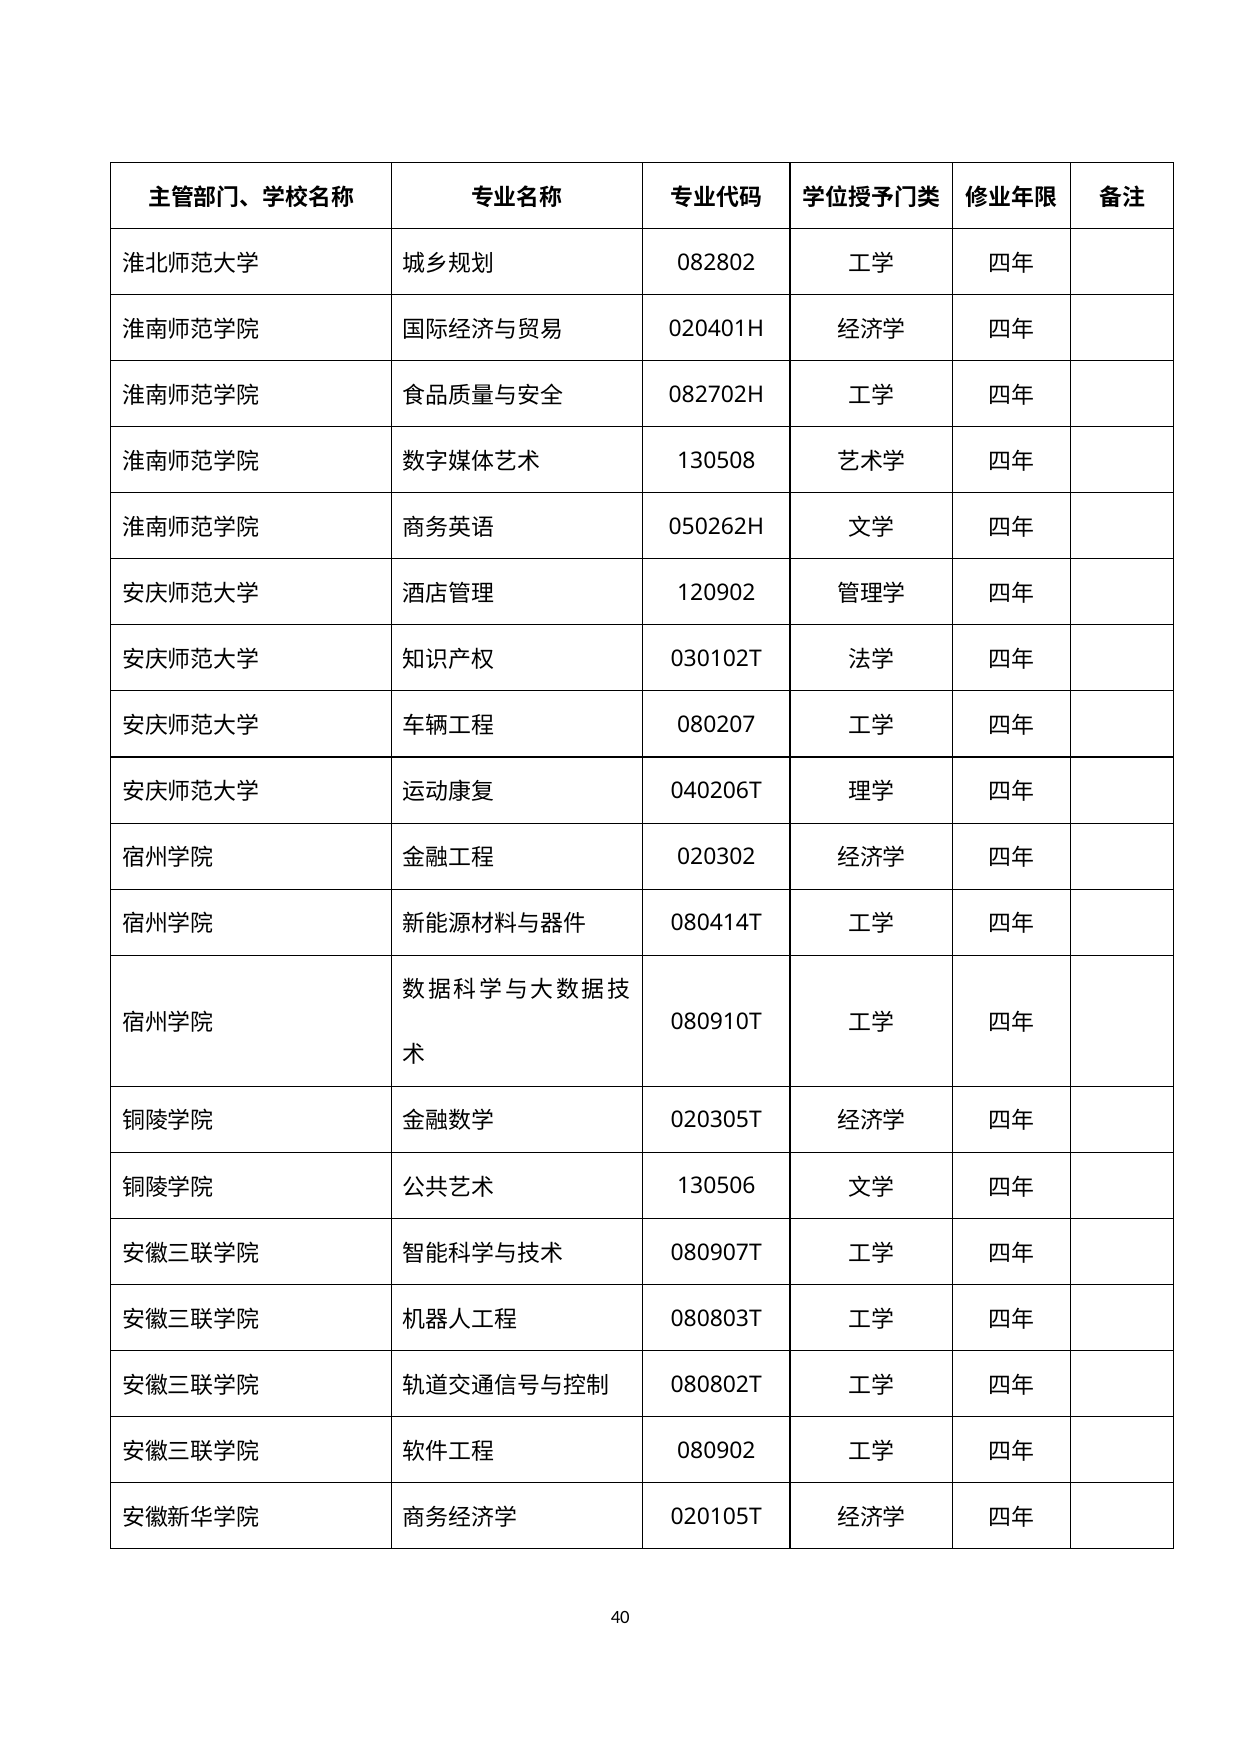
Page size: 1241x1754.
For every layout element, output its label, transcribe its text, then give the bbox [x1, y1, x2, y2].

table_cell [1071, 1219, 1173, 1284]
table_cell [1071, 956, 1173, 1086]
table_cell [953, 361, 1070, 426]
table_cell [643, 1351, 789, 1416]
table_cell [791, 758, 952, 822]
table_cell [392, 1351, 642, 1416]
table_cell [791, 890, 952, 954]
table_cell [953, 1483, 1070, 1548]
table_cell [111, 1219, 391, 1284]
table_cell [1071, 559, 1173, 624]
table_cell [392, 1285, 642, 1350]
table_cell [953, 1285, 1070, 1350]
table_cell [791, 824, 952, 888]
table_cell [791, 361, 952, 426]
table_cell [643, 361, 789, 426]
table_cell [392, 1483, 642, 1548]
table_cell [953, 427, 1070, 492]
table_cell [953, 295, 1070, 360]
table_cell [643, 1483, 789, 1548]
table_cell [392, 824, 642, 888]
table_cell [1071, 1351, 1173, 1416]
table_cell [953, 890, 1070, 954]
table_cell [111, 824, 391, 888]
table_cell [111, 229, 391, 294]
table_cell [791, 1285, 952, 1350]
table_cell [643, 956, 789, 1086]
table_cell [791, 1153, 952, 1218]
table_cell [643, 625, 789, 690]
table_header 备注 [1071, 163, 1173, 228]
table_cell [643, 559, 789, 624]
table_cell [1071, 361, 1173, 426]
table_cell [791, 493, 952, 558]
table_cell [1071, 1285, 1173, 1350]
table_header 主管部门、学校名称 [111, 163, 391, 228]
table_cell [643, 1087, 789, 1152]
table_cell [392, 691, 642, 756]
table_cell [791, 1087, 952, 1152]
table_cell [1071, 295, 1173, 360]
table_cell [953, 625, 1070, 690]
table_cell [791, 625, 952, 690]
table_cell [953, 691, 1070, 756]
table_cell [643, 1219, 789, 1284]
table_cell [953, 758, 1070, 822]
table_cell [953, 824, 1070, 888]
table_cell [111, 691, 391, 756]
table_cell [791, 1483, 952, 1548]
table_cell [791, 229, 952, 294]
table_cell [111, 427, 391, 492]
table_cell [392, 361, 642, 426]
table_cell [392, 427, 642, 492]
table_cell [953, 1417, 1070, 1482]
table_header 专业代码 [643, 163, 789, 228]
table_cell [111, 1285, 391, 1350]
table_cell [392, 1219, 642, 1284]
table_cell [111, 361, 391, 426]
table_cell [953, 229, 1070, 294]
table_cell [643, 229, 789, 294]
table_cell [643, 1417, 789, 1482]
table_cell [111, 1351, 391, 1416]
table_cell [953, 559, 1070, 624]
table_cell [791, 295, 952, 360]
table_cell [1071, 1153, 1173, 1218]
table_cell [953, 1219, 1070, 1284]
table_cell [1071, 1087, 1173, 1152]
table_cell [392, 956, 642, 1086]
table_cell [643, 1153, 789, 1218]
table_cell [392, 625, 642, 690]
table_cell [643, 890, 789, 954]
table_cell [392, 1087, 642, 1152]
table_header 学位授予门类 [791, 163, 952, 228]
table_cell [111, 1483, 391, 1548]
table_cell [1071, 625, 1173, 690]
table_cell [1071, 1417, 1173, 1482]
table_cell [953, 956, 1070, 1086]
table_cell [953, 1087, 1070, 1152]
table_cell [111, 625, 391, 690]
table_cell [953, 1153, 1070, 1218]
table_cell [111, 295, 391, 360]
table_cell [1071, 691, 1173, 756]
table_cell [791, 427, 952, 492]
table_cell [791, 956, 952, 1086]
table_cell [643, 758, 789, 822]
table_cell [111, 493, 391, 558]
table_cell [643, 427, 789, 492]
table_header 修业年限 [953, 163, 1070, 228]
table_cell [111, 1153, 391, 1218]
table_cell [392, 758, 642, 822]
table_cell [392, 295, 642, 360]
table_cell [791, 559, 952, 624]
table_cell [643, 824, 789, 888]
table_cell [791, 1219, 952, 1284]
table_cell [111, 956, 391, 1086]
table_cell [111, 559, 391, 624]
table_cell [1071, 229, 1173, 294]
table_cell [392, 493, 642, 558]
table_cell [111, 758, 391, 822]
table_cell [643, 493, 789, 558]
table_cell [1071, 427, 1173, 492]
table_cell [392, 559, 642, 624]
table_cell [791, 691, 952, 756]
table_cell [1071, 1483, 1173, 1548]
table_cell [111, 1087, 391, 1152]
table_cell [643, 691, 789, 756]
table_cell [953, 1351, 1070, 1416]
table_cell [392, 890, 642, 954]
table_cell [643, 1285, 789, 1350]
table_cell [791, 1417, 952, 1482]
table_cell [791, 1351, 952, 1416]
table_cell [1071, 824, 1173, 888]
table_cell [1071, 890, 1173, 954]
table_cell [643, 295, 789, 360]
table_header 专业名称 [392, 163, 642, 228]
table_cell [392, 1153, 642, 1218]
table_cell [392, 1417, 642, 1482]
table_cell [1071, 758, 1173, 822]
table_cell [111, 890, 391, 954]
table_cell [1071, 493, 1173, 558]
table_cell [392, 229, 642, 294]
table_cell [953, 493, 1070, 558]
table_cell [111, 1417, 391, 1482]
